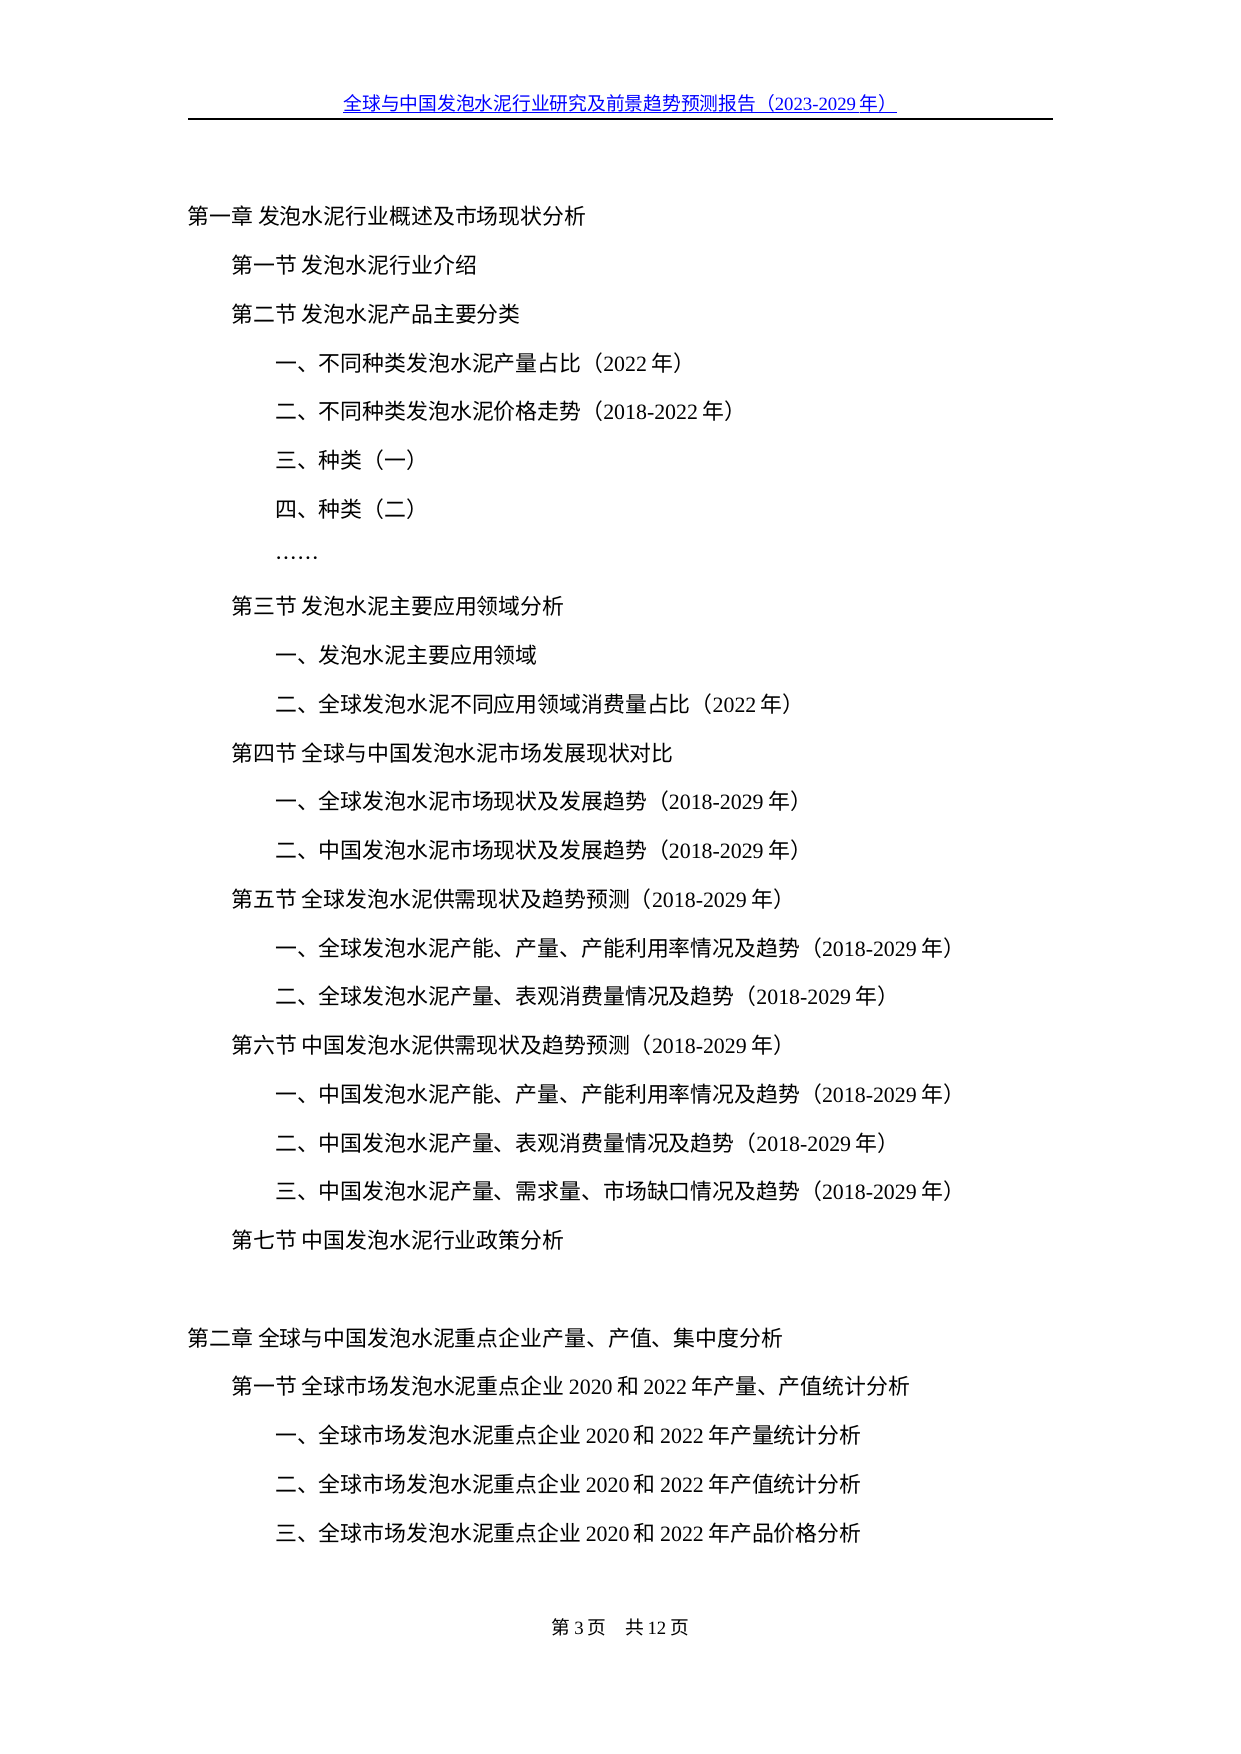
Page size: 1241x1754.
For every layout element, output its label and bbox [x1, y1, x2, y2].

text [187, 150, 1053, 1548]
